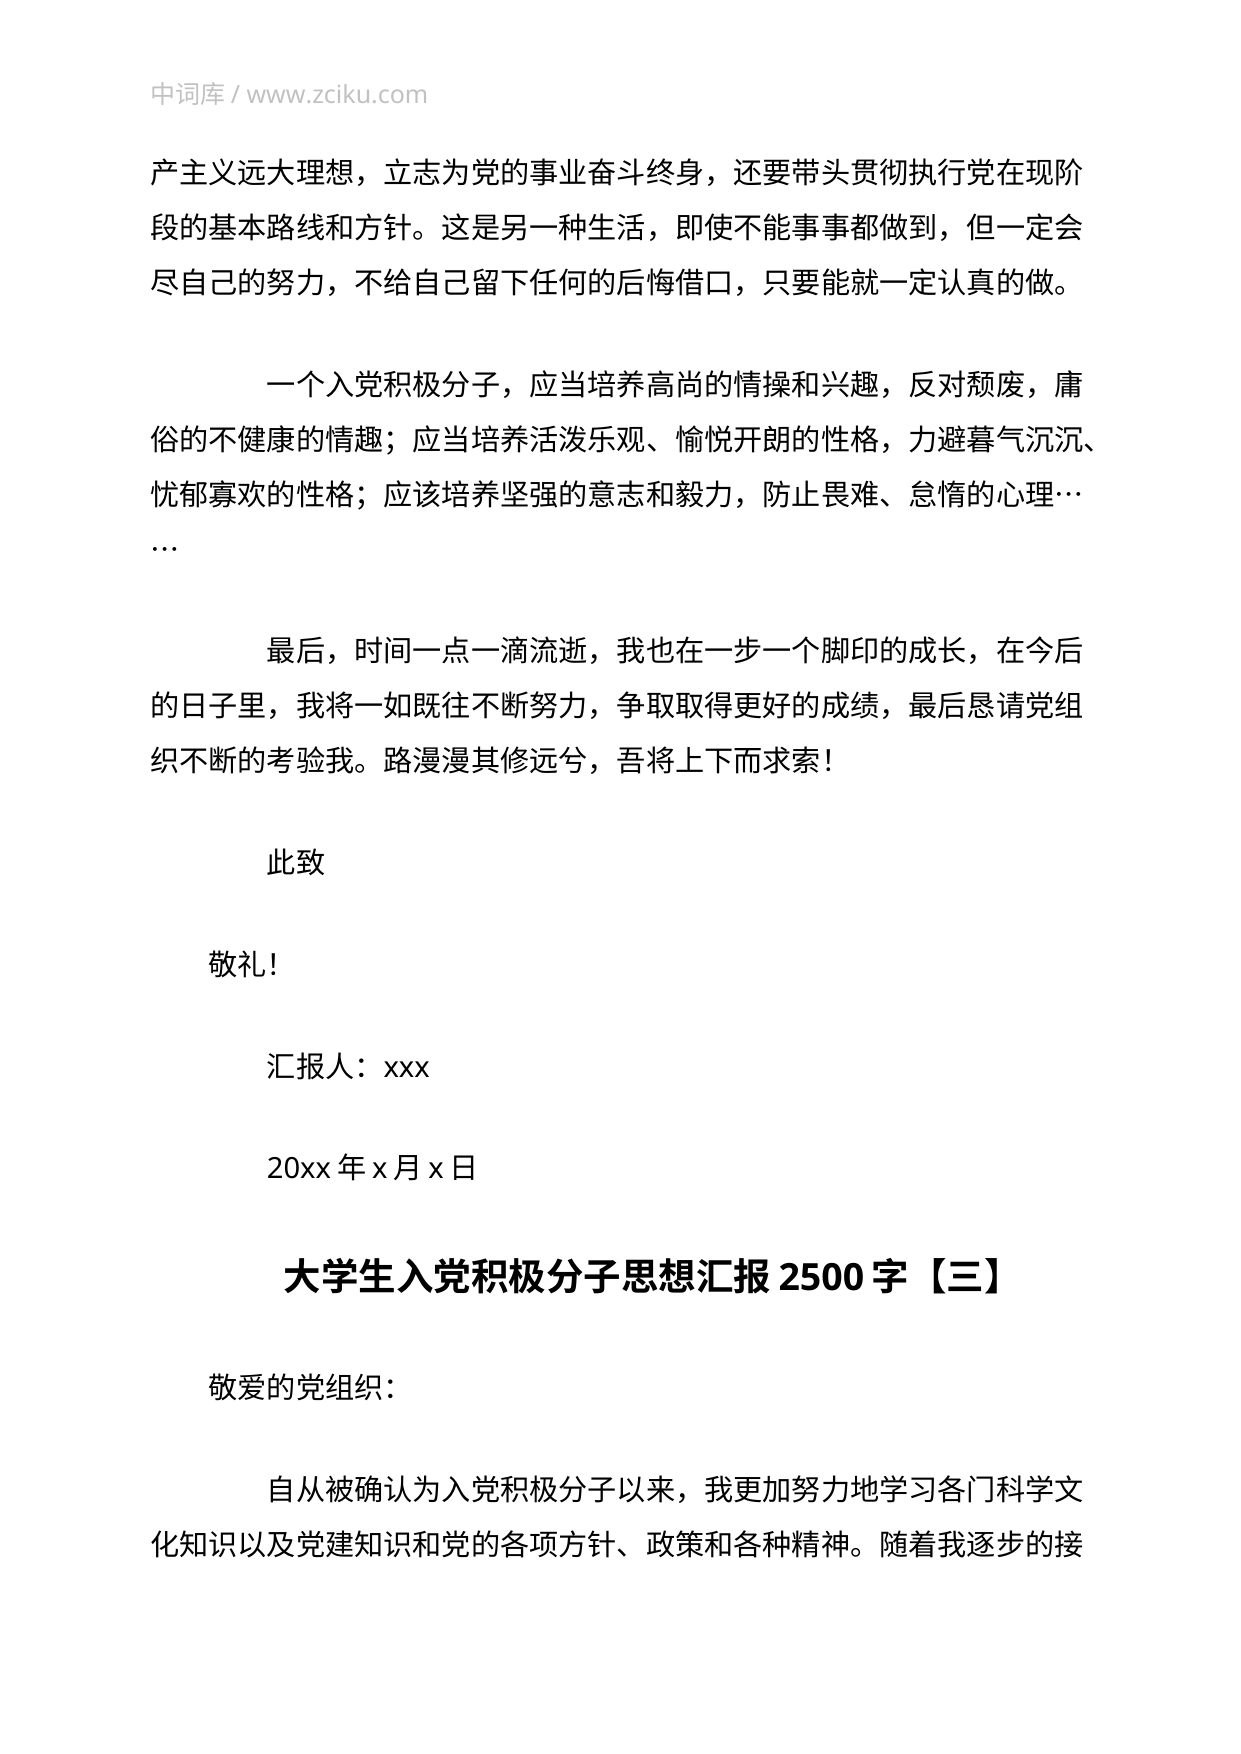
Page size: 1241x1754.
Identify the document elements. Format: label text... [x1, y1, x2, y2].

text 一个入党积极分子，应当培养高尚的情操和兴趣，反对颓废，庸俗的不健康的情趣；应当培养活泼乐观、愉悦开朗的性格，力避暮气沉沉、忧郁寡欢的性格；应该培养坚强的意志和毅力，防止畏难、怠惰的心理…… [150, 362, 1090, 568]
text 敬爱的党组织： [150, 1365, 1090, 1407]
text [150, 150, 1090, 302]
text 此致 [150, 839, 1090, 882]
text 汇报人：xxx [150, 1043, 1090, 1086]
text 20xx年x月x日 [150, 1145, 1090, 1187]
text 大学生入党积极分子思想汇报2500字【三】 [150, 1247, 1090, 1302]
text 敬礼！ [150, 941, 1090, 984]
text 最后，时间一点一滴流逝，我也在一步一个脚印的成长，在今后的日子里，我将一如既往不断努力，争取取得更好的成绩，最后恳请党组织不断的考验我。路漫漫其修远兮，吾将上下而求索！ [150, 628, 1090, 780]
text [150, 1466, 1090, 1564]
